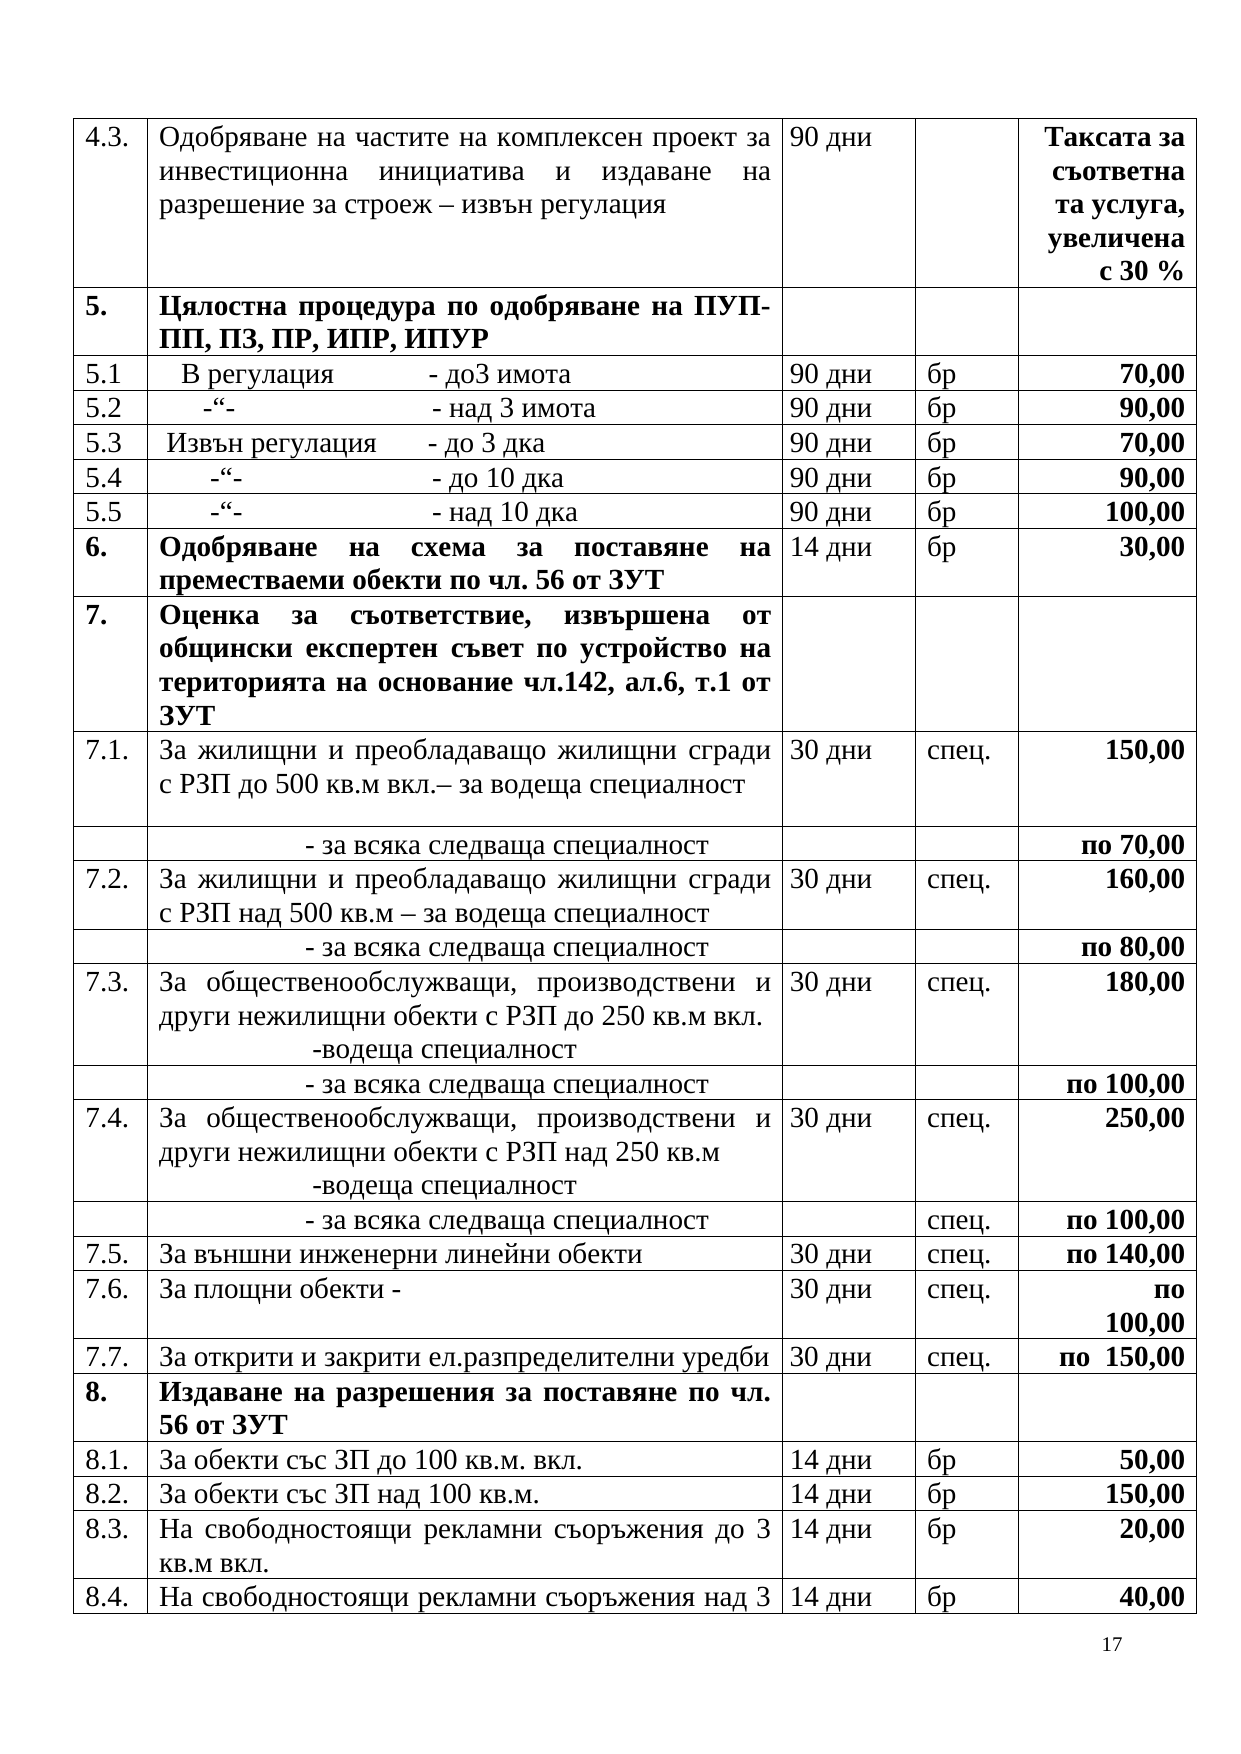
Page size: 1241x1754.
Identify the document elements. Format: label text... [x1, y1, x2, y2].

table_cell [916, 1066, 1018, 1099]
table_cell спец. [916, 1202, 1018, 1236]
table_cell [783, 1066, 915, 1099]
table_cell [1019, 288, 1196, 355]
table_cell бр [916, 425, 1018, 459]
table_cell - за всяка следваща специалност [148, 827, 782, 860]
table_cell За обекти със ЗП над 100 кв.м. [148, 1477, 782, 1510]
table_cell 90 дни [783, 356, 915, 389]
table_cell 8.4. [74, 1579, 147, 1613]
table_cell [783, 597, 915, 731]
table_cell [916, 1374, 1018, 1441]
table_cell [74, 1202, 147, 1236]
table_cell 40,00 [1019, 1579, 1196, 1613]
table_cell [1019, 1374, 1196, 1441]
table_cell В регулация - до3 имота [148, 356, 782, 389]
table_cell 30 дни [783, 1271, 915, 1338]
table_cell Оценка за съответствие, извършена от общински експертен съвет по устройство на територията на основание чл.142, ал.6, т.1 от ЗУТ [148, 597, 782, 731]
table_cell по 100,00 [1019, 1066, 1196, 1099]
table_cell по 70,00 [1019, 827, 1196, 860]
table_cell 8.2. [74, 1477, 147, 1510]
table_cell 30 дни [783, 732, 915, 826]
table_cell 8. [74, 1374, 147, 1441]
table_cell по 140,00 [1019, 1237, 1196, 1270]
table_cell по 80,00 [1019, 930, 1196, 963]
table_cell 30 дни [783, 1100, 915, 1201]
table_cell 5.4 [74, 460, 147, 493]
table_cell 20,00 [1019, 1511, 1196, 1578]
table_cell 30 дни [783, 1237, 915, 1270]
table_cell спец. [916, 1339, 1018, 1373]
table_cell [1019, 597, 1196, 731]
table_cell [783, 827, 915, 860]
table_cell 5.2 [74, 391, 147, 424]
table_cell 150,00 [1019, 1477, 1196, 1510]
table_cell 90 дни [783, 391, 915, 424]
table_cell - за всяка следваща специалност [148, 1066, 782, 1099]
table_cell За открити и закрити ел.разпределителни уредби [148, 1339, 782, 1373]
table_cell бр [916, 391, 1018, 424]
table_cell [916, 597, 1018, 731]
table_cell За жилищни и преобладаващо жилищни сгради с РЗП над 500 кв.м – за водеща специалност [148, 861, 782, 928]
table_cell [74, 930, 147, 963]
table_cell За жилищни и преобладаващо жилищни сгради с РЗП до 500 кв.м вкл.– за водеща специалност [148, 732, 782, 826]
table_cell [74, 827, 147, 860]
table_cell 7.6. [74, 1271, 147, 1338]
table_cell спец. [916, 1237, 1018, 1270]
table_cell За общественообслужващи, производствени и други нежилищни обекти с РЗП над 250 кв.м -водеща специалност [148, 1100, 782, 1201]
table_cell 90 дни [783, 425, 915, 459]
table_cell 5.5 [74, 494, 147, 528]
table_cell [916, 119, 1018, 287]
table_cell бр [916, 1579, 1018, 1613]
table_cell [74, 1066, 147, 1099]
table_cell по 100,00 [1019, 1202, 1196, 1236]
table_cell [916, 288, 1018, 355]
table_cell 4.3. [74, 119, 147, 287]
table_cell по 150,00 [1019, 1339, 1196, 1373]
table_cell За площни обекти - [148, 1271, 782, 1338]
table_cell 70,00 [1019, 425, 1196, 459]
table_cell бр [916, 1442, 1018, 1476]
table_cell 7.4. [74, 1100, 147, 1201]
table_cell [916, 930, 1018, 963]
table_cell 90 дни [783, 460, 915, 493]
table_cell 5.3 [74, 425, 147, 459]
table_cell 14 дни [783, 1579, 915, 1613]
table_cell [783, 1374, 915, 1441]
table_cell Издаване на разрешения за поставяне по чл. 56 от ЗУТ [148, 1374, 782, 1441]
table_cell спец. [916, 964, 1018, 1065]
table_cell 30,00 [1019, 529, 1196, 596]
table_cell 7.2. [74, 861, 147, 928]
table_cell 250,00 [1019, 1100, 1196, 1201]
table_cell спец. [916, 1271, 1018, 1338]
table_cell На свободностоящи рекламни съоръжения до 3 кв.м вкл. [148, 1511, 782, 1578]
table_cell [783, 930, 915, 963]
table_cell бр [916, 356, 1018, 389]
table_cell 7. [74, 597, 147, 731]
table_cell по 100,00 [1019, 1271, 1196, 1338]
table_cell 7.1. [74, 732, 147, 826]
table_cell 14 дни [783, 1442, 915, 1476]
table_cell 100,00 [1019, 494, 1196, 528]
table_cell бр [916, 1511, 1018, 1578]
table_cell 90,00 [1019, 391, 1196, 424]
table_cell 14 дни [783, 529, 915, 596]
table_cell 7.3. [74, 964, 147, 1065]
table_cell 6. [74, 529, 147, 596]
table_cell 150,00 [1019, 732, 1196, 826]
table_cell спец. [916, 1100, 1018, 1201]
table_cell 70,00 [1019, 356, 1196, 389]
table_cell -“- - до 10 дка [148, 460, 782, 493]
table_cell 8.1. [74, 1442, 147, 1476]
table_cell 30 дни [783, 861, 915, 928]
table_cell бр [916, 529, 1018, 596]
table_cell 7.5. [74, 1237, 147, 1270]
table_cell 8.3. [74, 1511, 147, 1578]
table_cell 90 дни [783, 494, 915, 528]
table_cell бр [916, 1477, 1018, 1510]
table_cell бр [916, 494, 1018, 528]
table_cell Одобряване на схема за поставяне на преместваеми обекти по чл. 56 от ЗУТ [148, 529, 782, 596]
table_cell 90,00 [1019, 460, 1196, 493]
table_cell [916, 827, 1018, 860]
table_cell - за всяка следваща специалност [148, 930, 782, 963]
table_cell 30 дни [783, 1339, 915, 1373]
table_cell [1019, 119, 1196, 287]
table_cell Цялостна процедура по одобряване на ПУП-ПП, ПЗ, ПР, ИПР, ИПУР [148, 288, 782, 355]
table_cell За външни инженерни линейни обекти [148, 1237, 782, 1270]
table_cell 5. [74, 288, 147, 355]
table_cell 5.1 [74, 356, 147, 389]
table_cell 180,00 [1019, 964, 1196, 1065]
table_cell [783, 288, 915, 355]
table_cell -“- - над 10 дка [148, 494, 782, 528]
table_cell 160,00 [1019, 861, 1196, 928]
table_cell -“- - над 3 имота [148, 391, 782, 424]
table_cell 14 дни [783, 1477, 915, 1510]
table_cell бр [916, 460, 1018, 493]
table_cell Одобряване на частите на комплексен проект за инвестиционна инициатива и издаване на разрешение за строеж – извън регулация [148, 119, 782, 287]
table_cell 90 дни [783, 119, 915, 287]
table_cell - за всяка следваща специалност [148, 1202, 782, 1236]
table_cell За обекти със ЗП до 100 кв.м. вкл. [148, 1442, 782, 1476]
table_cell 7.7. [74, 1339, 147, 1373]
table_cell За общественообслужващи, производствени и други нежилищни обекти с РЗП до 250 кв.м вкл. -водеща специалност [148, 964, 782, 1065]
table_cell [783, 1202, 915, 1236]
table_cell спец. [916, 861, 1018, 928]
table_cell Извън регулация - до 3 дка [148, 425, 782, 459]
table_cell спец. [916, 732, 1018, 826]
table_cell 14 дни [783, 1511, 915, 1578]
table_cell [148, 1579, 782, 1613]
table_cell 30 дни [783, 964, 915, 1065]
table_cell 50,00 [1019, 1442, 1196, 1476]
